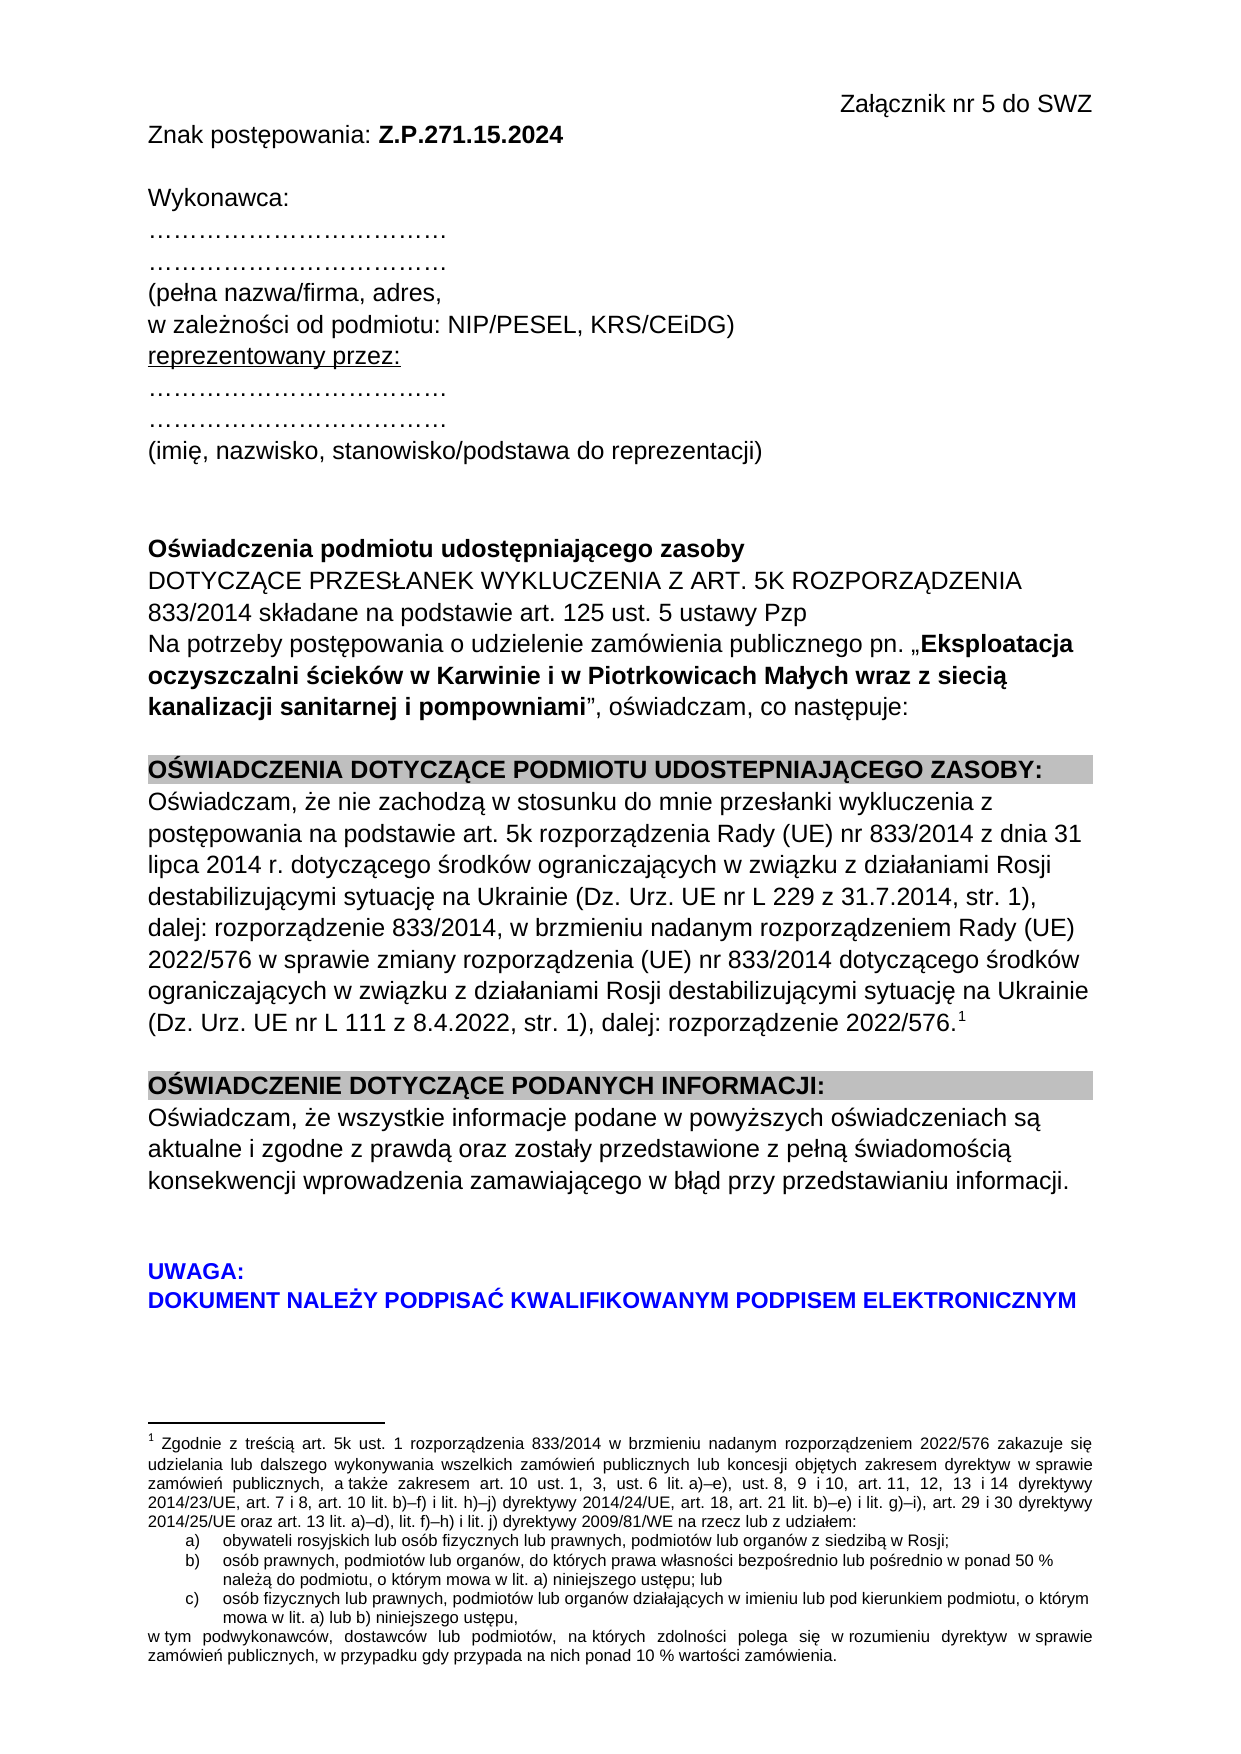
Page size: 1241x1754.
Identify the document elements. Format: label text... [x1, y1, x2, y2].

text OŚWIADCZENIA DOTYCZĄCE PODMIOTU UDOSTEPNIAJĄCEGO ZASOBY: [148, 755, 1093, 784]
text Załącznik nr 5 do SWZ [148, 89, 1093, 117]
text ……………………………………………………………… [148, 373, 472, 433]
text Oświadczenia podmiotu udostępniającego zasoby [148, 534, 1093, 563]
text reprezentowany przez: [148, 341, 1093, 370]
text Na potrzeby postępowania o udzielenie zamówienia publicznego pn. „Eksploatacja oczyszczalni ścieków w Karwinie i w Piotrkowicach Małych wraz z siecią kanalizacji sanitarnej i pompowniami”, oświadczam, co następuje: [148, 629, 1093, 721]
text Oświadczam, że wszystkie informacje podane w powyższych oświadczeniach są aktualne i zgodne z prawdą oraz zostały przedstawione z pełną świadomością konsekwencji wprowadzenia zamawiającego w błąd przy przedstawianiu informacji. [148, 1103, 1093, 1194]
text UWAGA: [148, 1258, 1093, 1284]
text (pełna nazwa/firma, adres, w zależności od podmiotu: NIP/PESEL, KRS/CEiDG) [148, 278, 827, 338]
text DOTYCZĄCE PRZESŁANEK WYKLUCZENIA Z ART. 5K ROZPORZĄDZENIA 833/2014 składane na podstawie art. 125 ust. 5 ustawy Pzp [148, 566, 1093, 626]
text ……………………………………………………………… [148, 215, 472, 275]
text (imię, nazwisko, stanowisko/podstawa do reprezentacji) [148, 436, 827, 464]
text Znak postępowania: Z.P.271.15.2024 [148, 120, 1093, 149]
text DOKUMENT NALEŻY PODPISAĆ KWALIFIKOWANYM PODPISEM ELEKTRONICZNYM [148, 1287, 1093, 1313]
text Oświadczam, że nie zachodzą w stosunku do mnie przesłanki wykluczenia z postępowania na podstawie art. 5k rozporządzenia Rady (UE) nr 833/2014 z dnia 31 lipca 2014 r. dotyczącego środków ograniczających w związku z działaniami Rosji destabilizującymi sytuację na Ukrainie (Dz. Urz. UE nr L 229 z 31.7.2014, str. 1), dalej: rozporządzenie 833/2014, w brzmieniu nadanym rozporządzeniem Rady (UE) 2022/576 w sprawie zmiany rozporządzenia (UE) nr 833/2014 dotyczącego środków ograniczających w związku z działaniami Rosji destabilizującymi sytuację na Ukrainie (Dz. Urz. UE nr L 111 z 8.4.2022, str. 1), dalej: rozporządzenie 2022/576. [148, 787, 1093, 1037]
text OŚWIADCZENIE DOTYCZĄCE PODANYCH INFORMACJI: [148, 1071, 1093, 1100]
text Wykonawca: [148, 183, 1093, 212]
